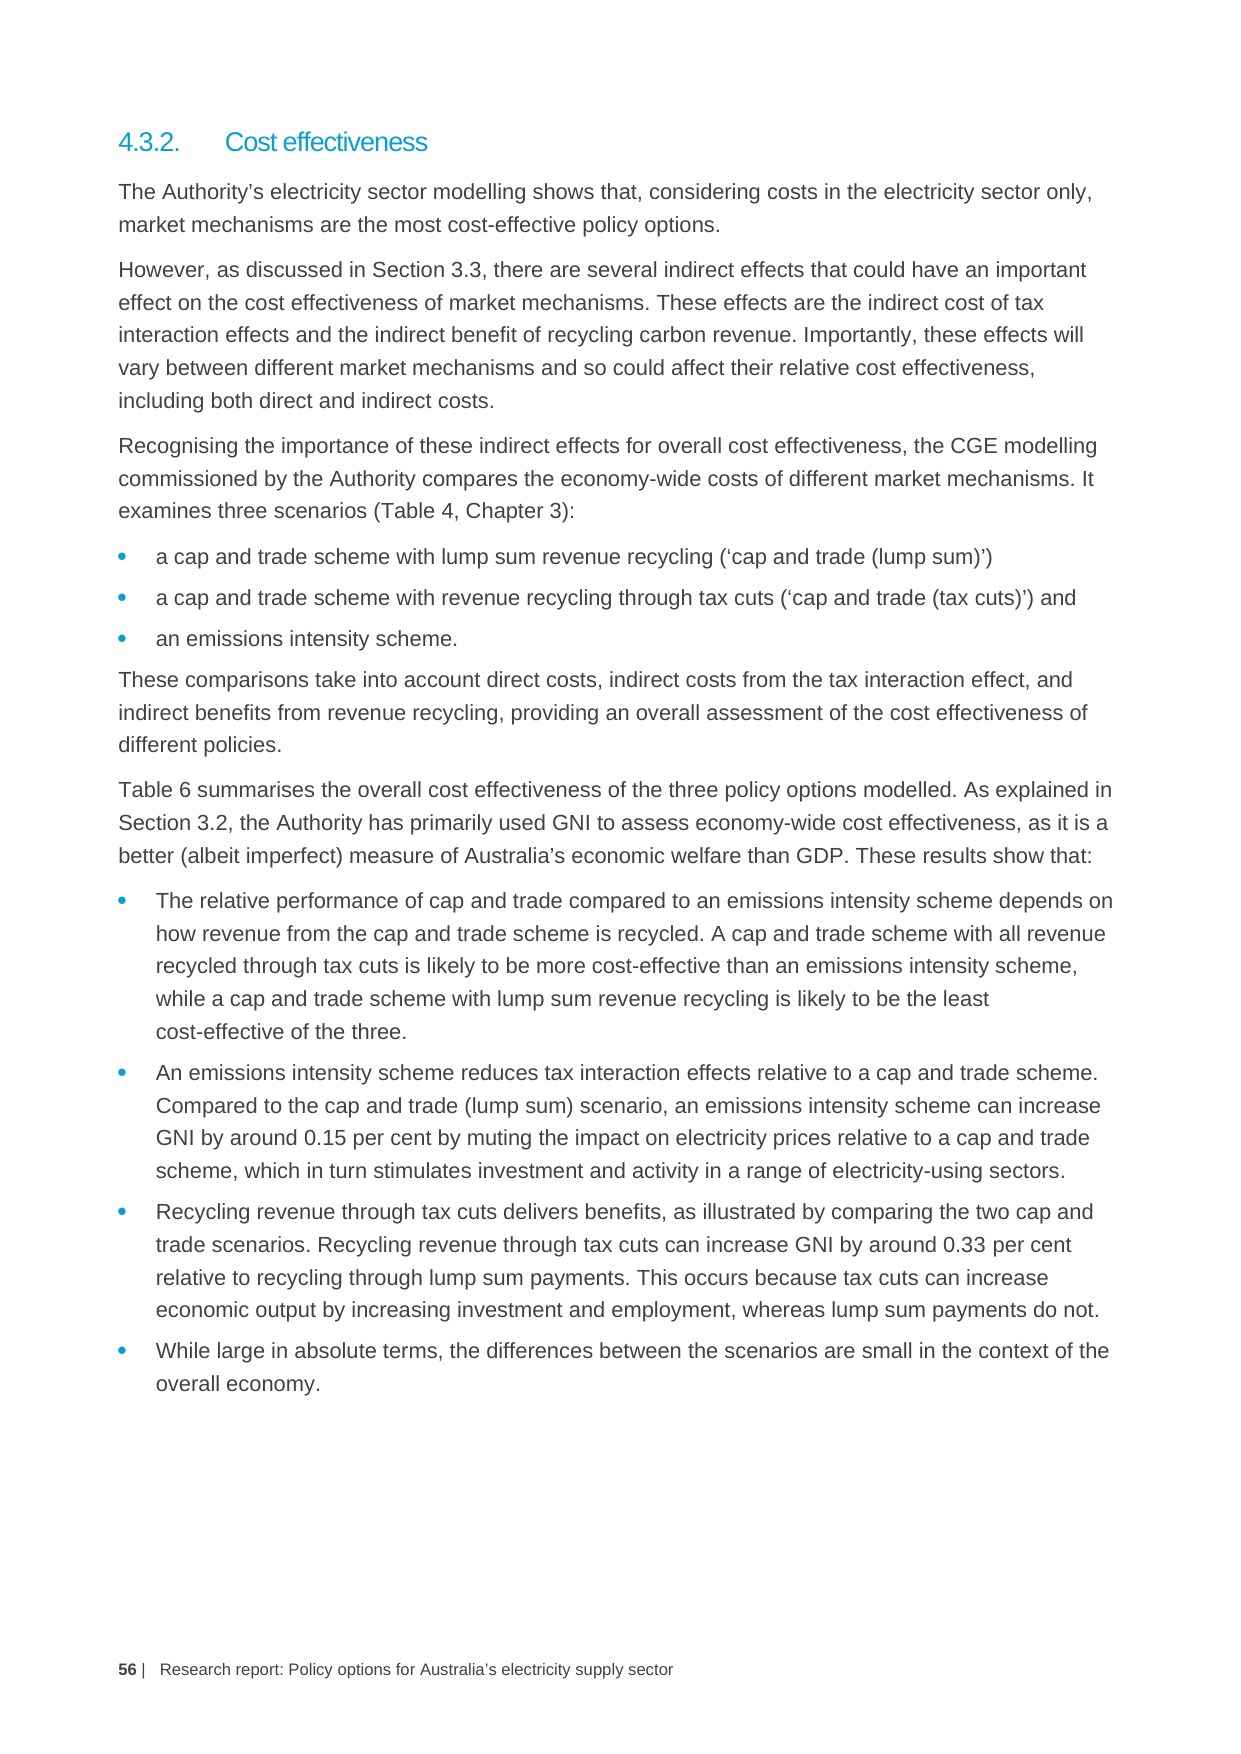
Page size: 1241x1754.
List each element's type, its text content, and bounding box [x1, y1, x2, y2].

list a cap and trade scheme with revenue recycling through tax cuts (‘cap and trade (tax cuts)’) and [118, 584, 1122, 610]
text These comparisons take into account direct costs, indirect costs from the tax interaction effect, and indirect benefits from revenue recycling, providing an overall assessment of the cost effectiveness of different policies. [118, 667, 1122, 757]
list While large in absolute terms, the differences between the scenarios are small in the context of the overall economy. [118, 1338, 1122, 1396]
list a cap and trade scheme with lump sum revenue recycling (‘cap and trade (lump sum)’) [118, 543, 1122, 569]
list An emissions intensity scheme reduces tax interaction effects relative to a cap and trade scheme. Compared to the cap and trade (lump sum) scenario, an emissions intensity scheme can increase GNI by around 0.15 per cent by muting the impact on electricity prices relative to a cap and trade scheme, which in turn stimulates investment and activity in a range of electricity-using sectors. [118, 1060, 1122, 1183]
list The relative performance of cap and trade compared to an emissions intensity scheme depends on how revenue from the cap and trade scheme is recycled. A cap and trade scheme with all revenue recycled through tax cuts is likely to be more cost-effective than an emissions intensity scheme, while a cap and trade scheme with lump sum revenue recycling is likely to be the least cost-effective of the three. [118, 888, 1122, 1044]
text Table 6 summarises the overall cost effectiveness of the three policy options modelled. As explained in Section 3.2, the Authority has primarily used GNI to assess economy-wide cost effectiveness, as it is a better (albeit imperfect) measure of Australia’s economic welfare than GDP. These results show that: [118, 777, 1122, 868]
subtitle Cost effectiveness [118, 126, 1122, 157]
text However, as discussed in Section 3.3, there are several indirect effects that could have an important effect on the cost effectiveness of market mechanisms. These effects are the indirect cost of tax interaction effects and the indirect benefit of recycling carbon revenue. Importantly, these effects will vary between different market mechanisms and so could affect their relative cost effectiveness, including both direct and indirect costs. [118, 257, 1122, 413]
list an emissions intensity scheme. [118, 626, 1122, 651]
text The Authority’s electricity sector modelling shows that, considering costs in the electricity sector only, market mechanisms are the most cost-effective policy options. [118, 179, 1122, 237]
text Recognising the importance of these indirect effects for overall cost effectiveness, the CGE modelling commissioned by the Authority compares the economy-wide costs of different market mechanisms. It examines three scenarios (Table 4, Chapter 3): [118, 433, 1122, 523]
list Recycling revenue through tax cuts delivers benefits, as illustrated by comparing the two cap and trade scenarios. Recycling revenue through tax cuts can increase GNI by around 0.33 per cent relative to recycling through lump sum payments. This occurs because tax cuts can increase economic output by increasing investment and employment, whereas lump sum payments do not. [118, 1199, 1122, 1322]
